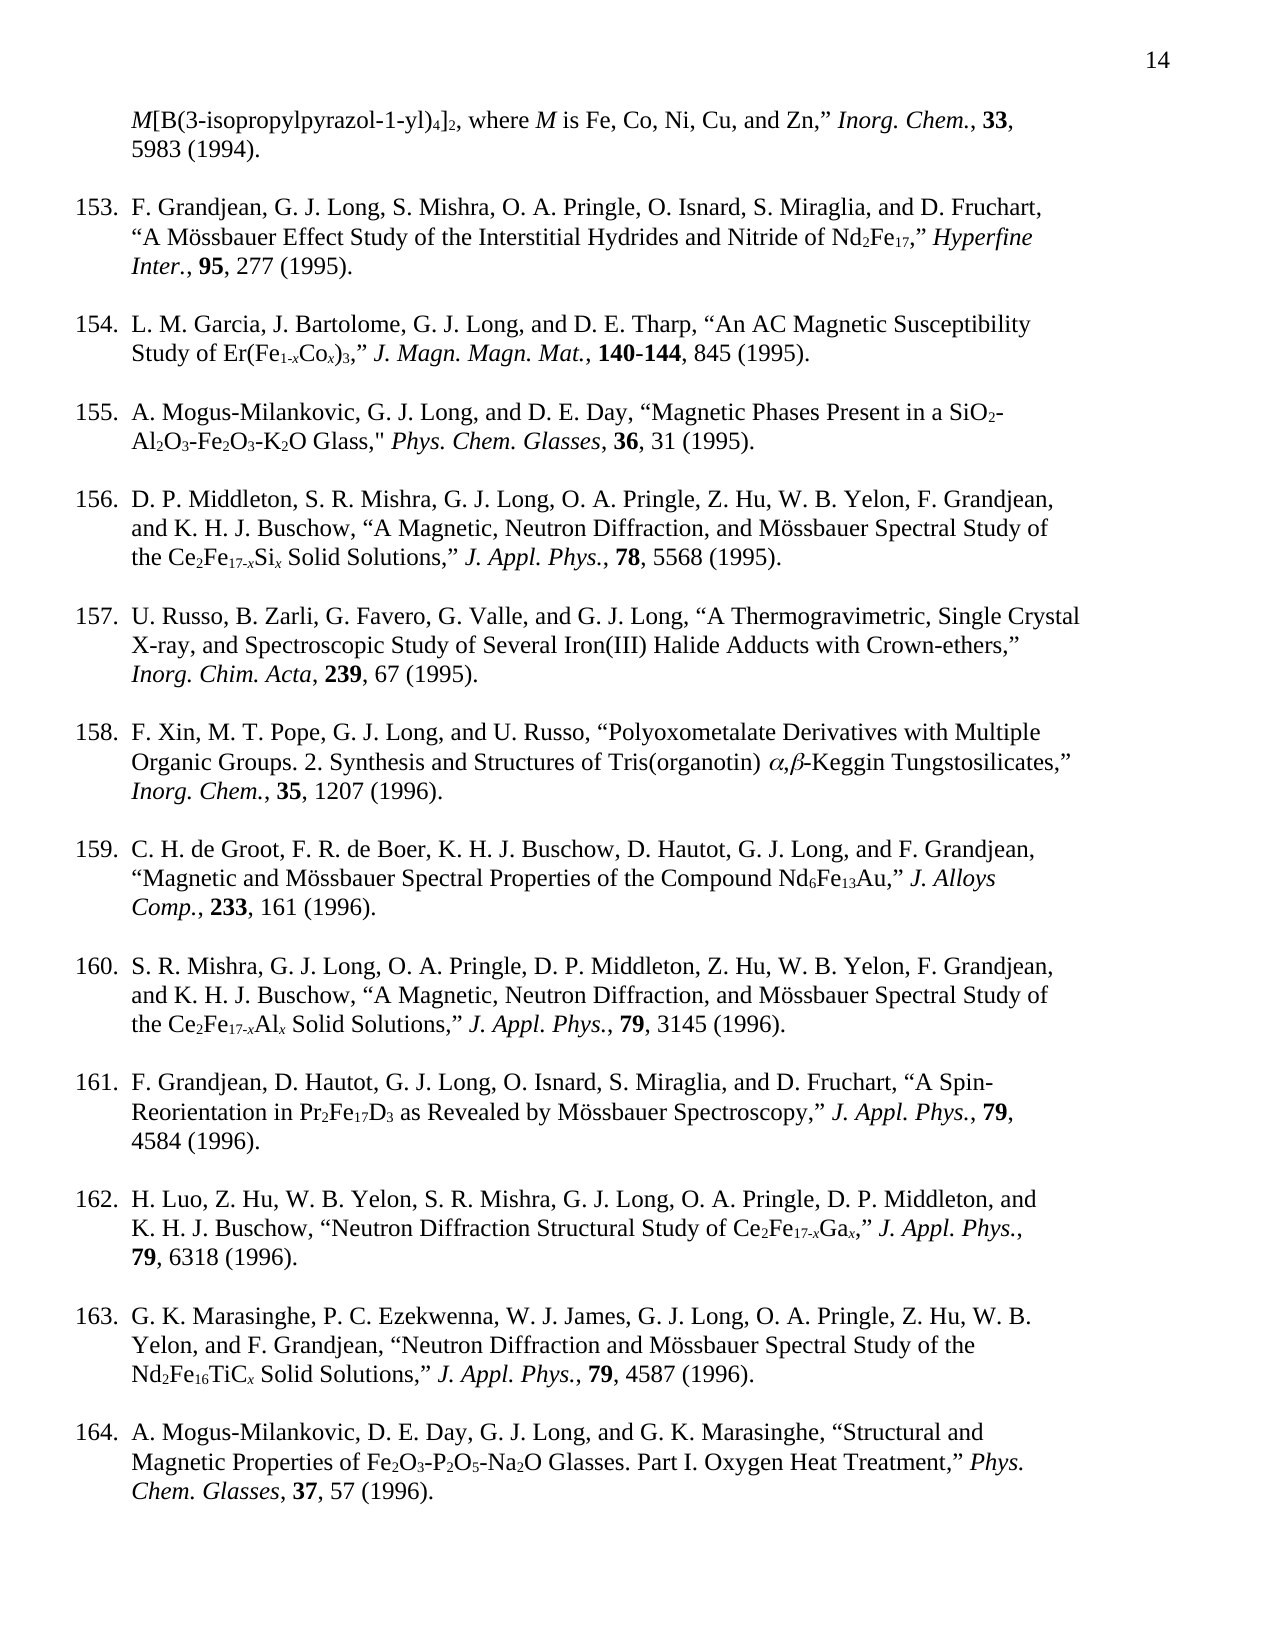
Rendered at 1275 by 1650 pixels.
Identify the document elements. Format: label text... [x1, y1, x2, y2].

text X-ray, and Spectroscopic Study of Several Iron(III) Halide Adducts with Crown-ethers,” [75, 630, 1245, 659]
text Nd2Fe16TiCx Solid Solutions,” J. Appl. Phys., 79, 4587 (1996). [75, 1359, 1245, 1388]
text Inorg. Chim. Acta, 239, 67 (1995). [75, 659, 1245, 688]
text 79, 6318 (1996). [75, 1242, 1245, 1272]
text Inorg. Chem., 35, 1207 (1996). [75, 776, 1245, 805]
text 158. F. Xin, M. T. Pope, G. J. Long, and U. Russo, “Polyoxometalate Derivatives with Multiple [75, 717, 1245, 747]
text “A Mössbauer Effect Study of the Interstitial Hydrides and Nitride of Nd2Fe17,” Hyperfine [75, 222, 1245, 251]
text 4584 (1996). [75, 1126, 1245, 1155]
text Study of Er(Fe1-xCox)3,” J. Magn. Magn. Mat., 140-144, 845 (1995). [75, 338, 1245, 367]
text 161. F. Grandjean, D. Hautot, G. J. Long, O. Isnard, S. Miraglia, and D. Fruchart, “A Spin- [75, 1067, 1245, 1097]
text “Magnetic and Mössbauer Spectral Properties of the Compound Nd6Fe13Au,” J. Alloys [75, 863, 1245, 892]
text the Ce2Fe17-xSix Solid Solutions,” J. Appl. Phys., 78, 5568 (1995). [75, 542, 1245, 572]
text 157. U. Russo, B. Zarli, G. Favero, G. Valle, and G. J. Long, “A Thermogravimetric, Single Crystal [75, 601, 1245, 630]
text 160. S. R. Mishra, G. J. Long, O. A. Pringle, D. P. Middleton, Z. Hu, W. B. Yelon, F. Grandjean, [75, 951, 1245, 980]
text Yelon, and F. Grandjean, “Neutron Diffraction and Mössbauer Spectral Study of the [75, 1330, 1245, 1359]
text Reorientation in Pr2Fe17D3 as Revealed by Mössbauer Spectroscopy,” J. Appl. Phys., 79, [75, 1097, 1245, 1126]
text 164. A. Mogus-Milankovic, D. E. Day, G. J. Long, and G. K. Marasinghe, “Structural and [75, 1417, 1245, 1447]
text K. H. J. Buschow, “Neutron Diffraction Structural Study of Ce2Fe17-xGax,” J. Appl. Phys., [75, 1213, 1245, 1242]
text the Ce2Fe17-xAlx Solid Solutions,” J. Appl. Phys., 79, 3145 (1996). [75, 1009, 1245, 1038]
text Comp., 233, 161 (1996). [75, 892, 1245, 922]
text 156. D. P. Middleton, S. R. Mishra, G. J. Long, O. A. Pringle, Z. Hu, W. B. Yelon, F. Grandjean, [75, 484, 1245, 513]
text and K. H. J. Buschow, “A Magnetic, Neutron Diffraction, and Mössbauer Spectral Study of [75, 513, 1245, 542]
text Inter., 95, 277 (1995). [75, 251, 1245, 280]
text Magnetic Properties of Fe2O3-P2O5-Na2O Glasses. Part I. Oxygen Heat Treatment,” Phys. [75, 1447, 1245, 1476]
text 162. H. Luo, Z. Hu, W. B. Yelon, S. R. Mishra, G. J. Long, O. A. Pringle, D. P. Middleton, and [75, 1184, 1245, 1213]
text 155. A. Mogus-Milankovic, G. J. Long, and D. E. Day, “Magnetic Phases Present in a SiO2- [75, 397, 1245, 426]
text Chem. Glasses, 37, 57 (1996). [75, 1476, 1245, 1505]
text 163. G. K. Marasinghe, P. C. Ezekwenna, W. J. James, G. J. Long, O. A. Pringle, Z. Hu, W. B. [75, 1301, 1245, 1330]
text 154. L. M. Garcia, J. Bartolome, G. J. Long, and D. E. Tharp, “An AC Magnetic Susceptibility [75, 309, 1245, 338]
text 153. F. Grandjean, G. J. Long, S. Mishra, O. A. Pringle, O. Isnard, S. Miraglia, and D. Fruchart, [75, 192, 1245, 222]
text 159. C. H. de Groot, F. R. de Boer, K. H. J. Buschow, D. Hautot, G. J. Long, and F. Grandjean, [75, 834, 1245, 863]
text 5983 (1994). [75, 134, 1245, 163]
text Al2O3-Fe2O3-K2O Glass," Phys. Chem. Glasses, 36, 31 (1995). [75, 426, 1245, 455]
text M[B(3-isopropylpyrazol-1-yl)4]2, where M is Fe, Co, Ni, Cu, and Zn,” Inorg. Chem., 33, [75, 105, 1245, 134]
text Organic Groups. 2. Synthesis and Structures of Tris(organotin) ,-Keggin Tungstosilicates,” [75, 747, 1245, 776]
text and K. H. J. Buschow, “A Magnetic, Neutron Diffraction, and Mössbauer Spectral Study of [75, 980, 1245, 1009]
